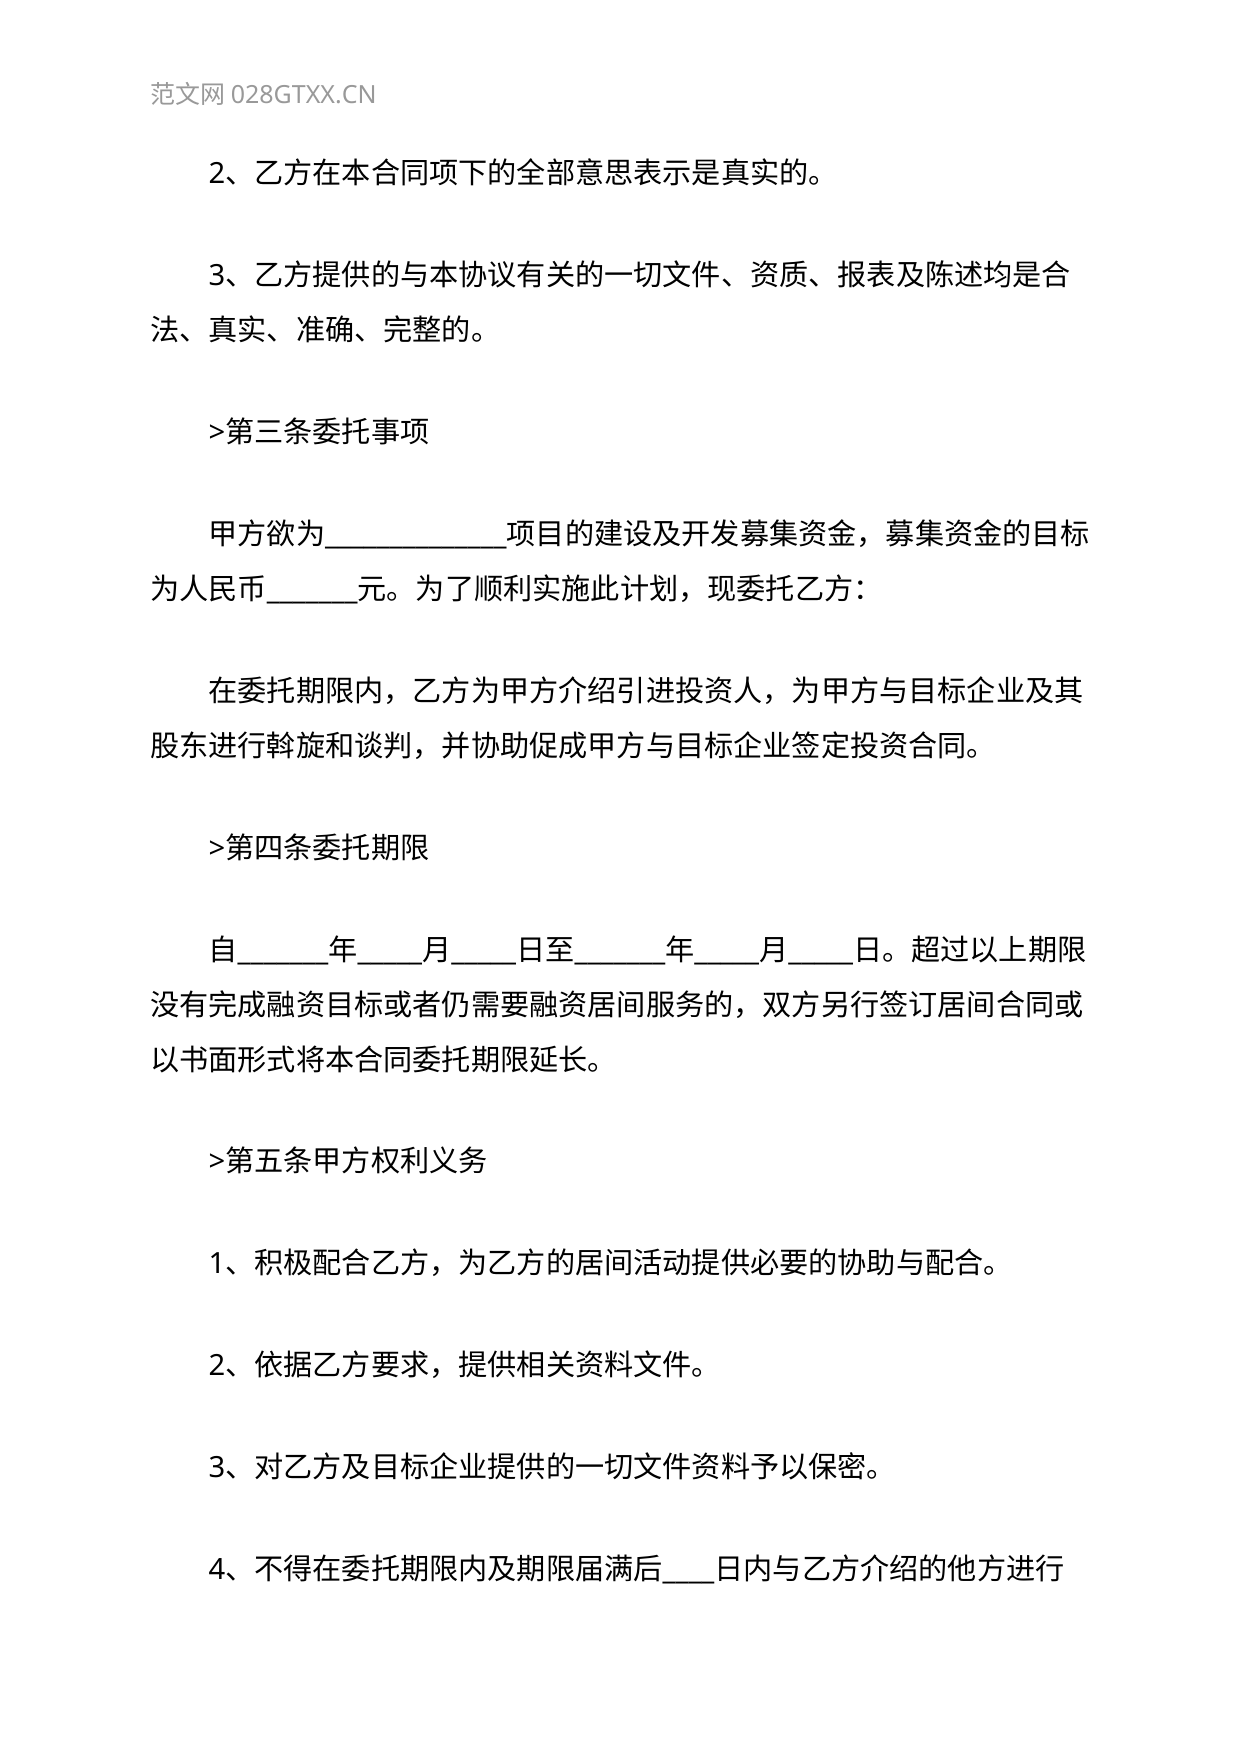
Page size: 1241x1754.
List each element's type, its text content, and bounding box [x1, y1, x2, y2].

text 2、乙方在本合同项下的全部意思表示是真实的。 [150, 150, 1090, 192]
text 甲方欲为______________项目的建设及开发募集资金，募集资金的目标为人民币_______元。为了顺利实施此计划，现委托乙方： [150, 511, 1090, 608]
text >第三条委托事项 [150, 409, 1090, 451]
text 3、乙方提供的与本协议有关的一切文件、资质、报表及陈述均是合法、真实、准确、完整的。 [150, 252, 1090, 349]
text 3、对乙方及目标企业提供的一切文件资料予以保密。 [150, 1444, 1090, 1486]
text 1、积极配合乙方，为乙方的居间活动提供必要的协助与配合。 [150, 1240, 1090, 1282]
text 在委托期限内，乙方为甲方介绍引进投资人，为甲方与目标企业及其股东进行斡旋和谈判，并协助促成甲方与目标企业签定投资合同。 [150, 668, 1090, 765]
text 2、依据乙方要求，提供相关资料文件。 [150, 1342, 1090, 1384]
text >第四条委托期限 [150, 824, 1090, 867]
text 自_______年_____月_____日至_______年_____月_____日。超过以上期限没有完成融资目标或者仍需要融资居间服务的，双方另行签订居间合同或以书面形式将本合同委托期限延长。 [150, 926, 1090, 1078]
text >第五条甲方权利义务 [150, 1138, 1090, 1180]
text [150, 1546, 1090, 1588]
